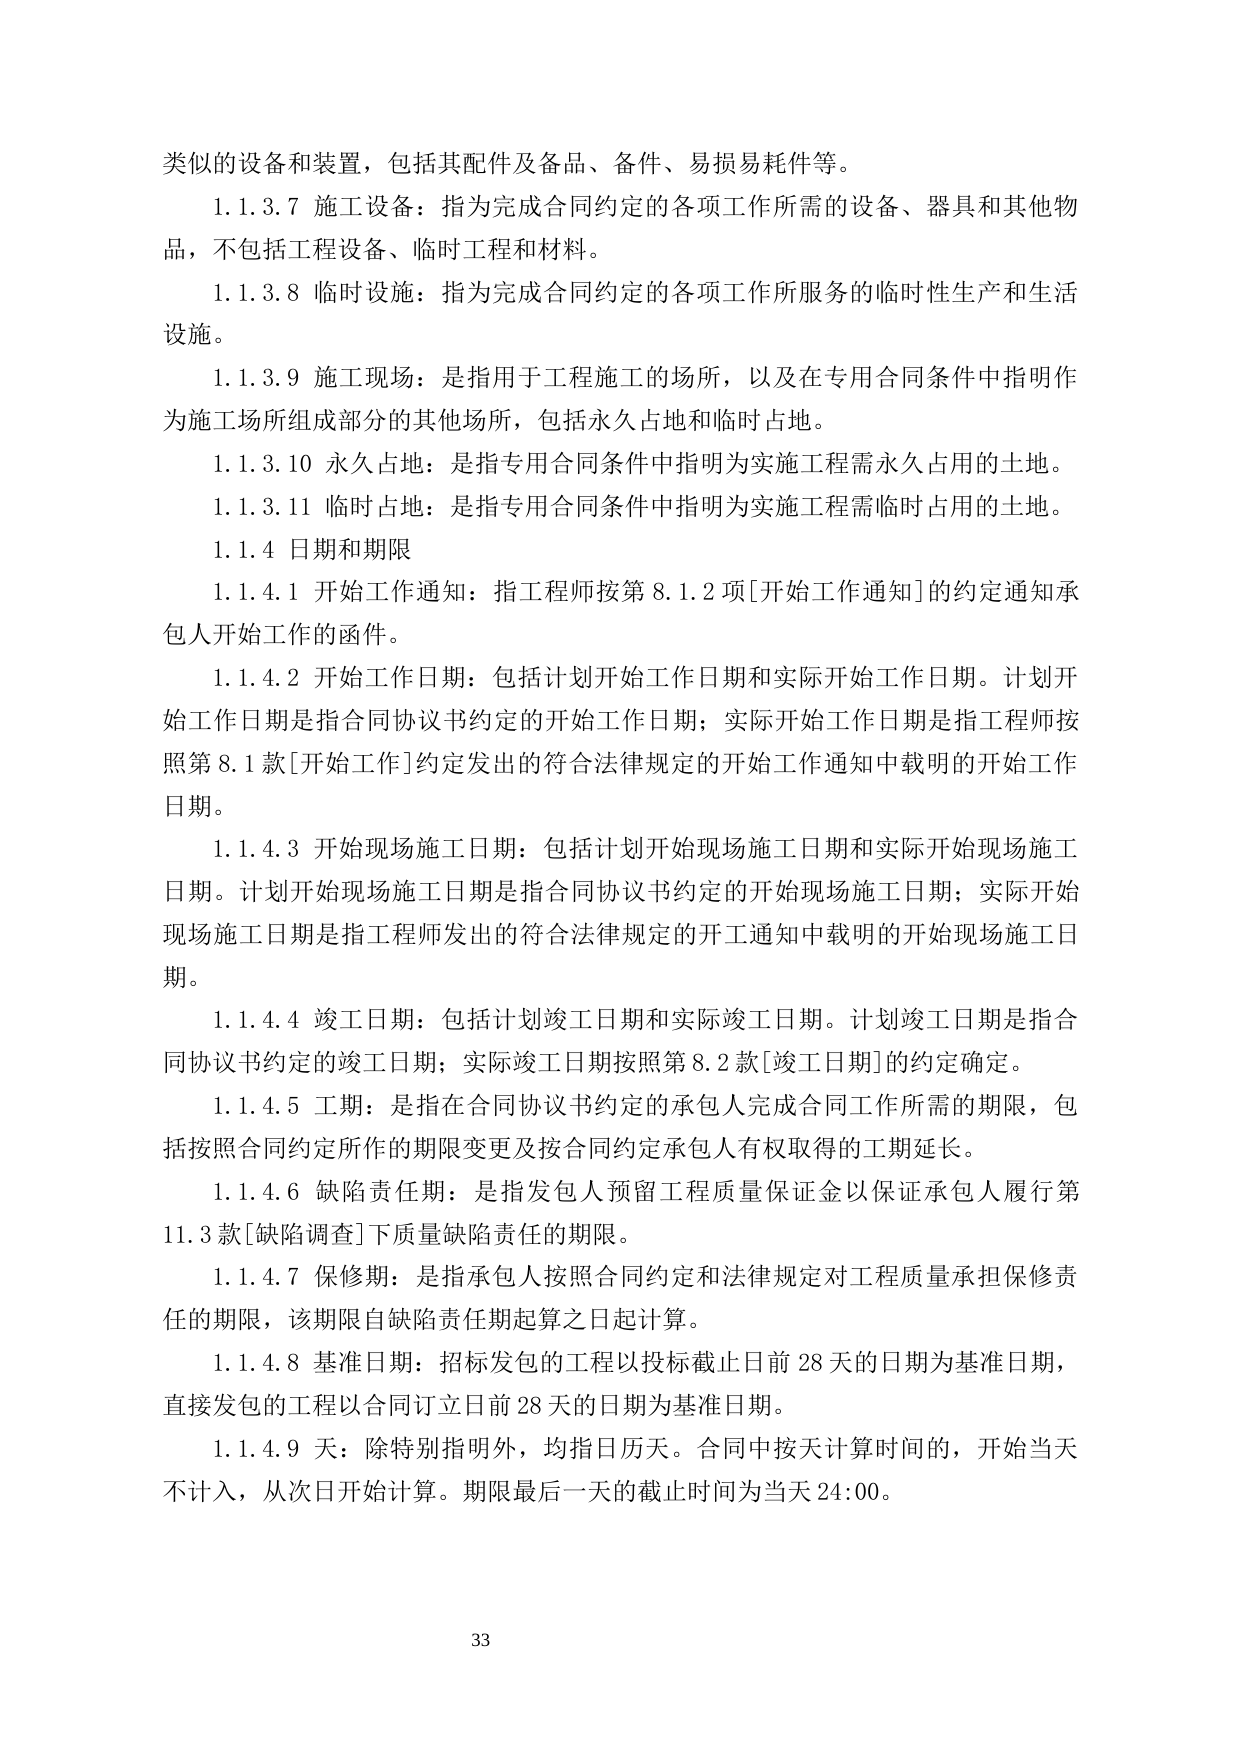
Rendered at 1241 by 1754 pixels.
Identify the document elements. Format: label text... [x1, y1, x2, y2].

text 1.1.3.8 临时设施：指为完成合同约定的各项工作所服务的临时性生产和生活设施。 [162, 276, 1081, 347]
text 1.1.4.1 开始工作通知：指工程师按第8.1.2项[开始工作通知]的约定通知承包人开始工作的函件。 [162, 576, 1081, 647]
text 1.1.4.5 工期：是指在合同协议书约定的承包人完成合同工作所需的期限，包括按照合同约定所作的期限变更及按合同约定承包人有权取得的工期延长。 [162, 1089, 1081, 1161]
text 1.1.4.2 开始工作日期：包括计划开始工作日期和实际开始工作日期。计划开始工作日期是指合同协议书约定的开始工作日期；实际开始工作日期是指工程师按照第8.1款[开始工作]约定发出的符合法律规定的开始工作通知中载明的开始工作日期。 [162, 661, 1081, 818]
text 1.1.3.7 施工设备：指为完成合同约定的各项工作所需的设备、器具和其他物品，不包括工程设备、临时工程和材料。 [162, 191, 1081, 262]
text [162, 148, 1081, 176]
text 1.1.4.7 保修期：是指承包人按照合同约定和法律规定对工程质量承担保修责任的期限，该期限自缺陷责任期起算之日起计算。 [162, 1261, 1081, 1332]
text 1.1.4.4 竣工日期：包括计划竣工日期和实际竣工日期。计划竣工日期是指合同协议书约定的竣工日期；实际竣工日期按照第8.2款[竣工日期]的约定确定。 [162, 1004, 1081, 1075]
text 1.1.4.6 缺陷责任期：是指发包人预留工程质量保证金以保证承包人履行第11.3款[缺陷调查]下质量缺陷责任的期限。 [162, 1175, 1081, 1247]
text 1.1.3.11 临时占地：是指专用合同条件中指明为实施工程需临时占用的土地。 [162, 490, 1081, 519]
text 1.1.4.8 基准日期：招标发包的工程以投标截止日前28天的日期为基准日期，直接发包的工程以合同订立日前28天的日期为基准日期。 [162, 1346, 1081, 1418]
text 1.1.3.9 施工现场：是指用于工程施工的场所，以及在专用合同条件中指明作为施工场所组成部分的其他场所，包括永久占地和临时占地。 [162, 362, 1081, 433]
text 1.1.4.3 开始现场施工日期：包括计划开始现场施工日期和实际开始现场施工日期。计划开始现场施工日期是指合同协议书约定的开始现场施工日期；实际开始现场施工日期是指工程师发出的符合法律规定的开工通知中载明的开始现场施工日期。 [162, 833, 1081, 990]
text 1.1.4.9 天：除特别指明外，均指日历天。合同中按天计算时间的，开始当天不计入，从次日开始计算。期限最后一天的截止时间为当天24:00。 [162, 1432, 1081, 1503]
text 1.1.4 日期和期限 [162, 533, 1081, 562]
text 1.1.3.10 永久占地：是指专用合同条件中指明为实施工程需永久占用的土地。 [162, 447, 1081, 476]
